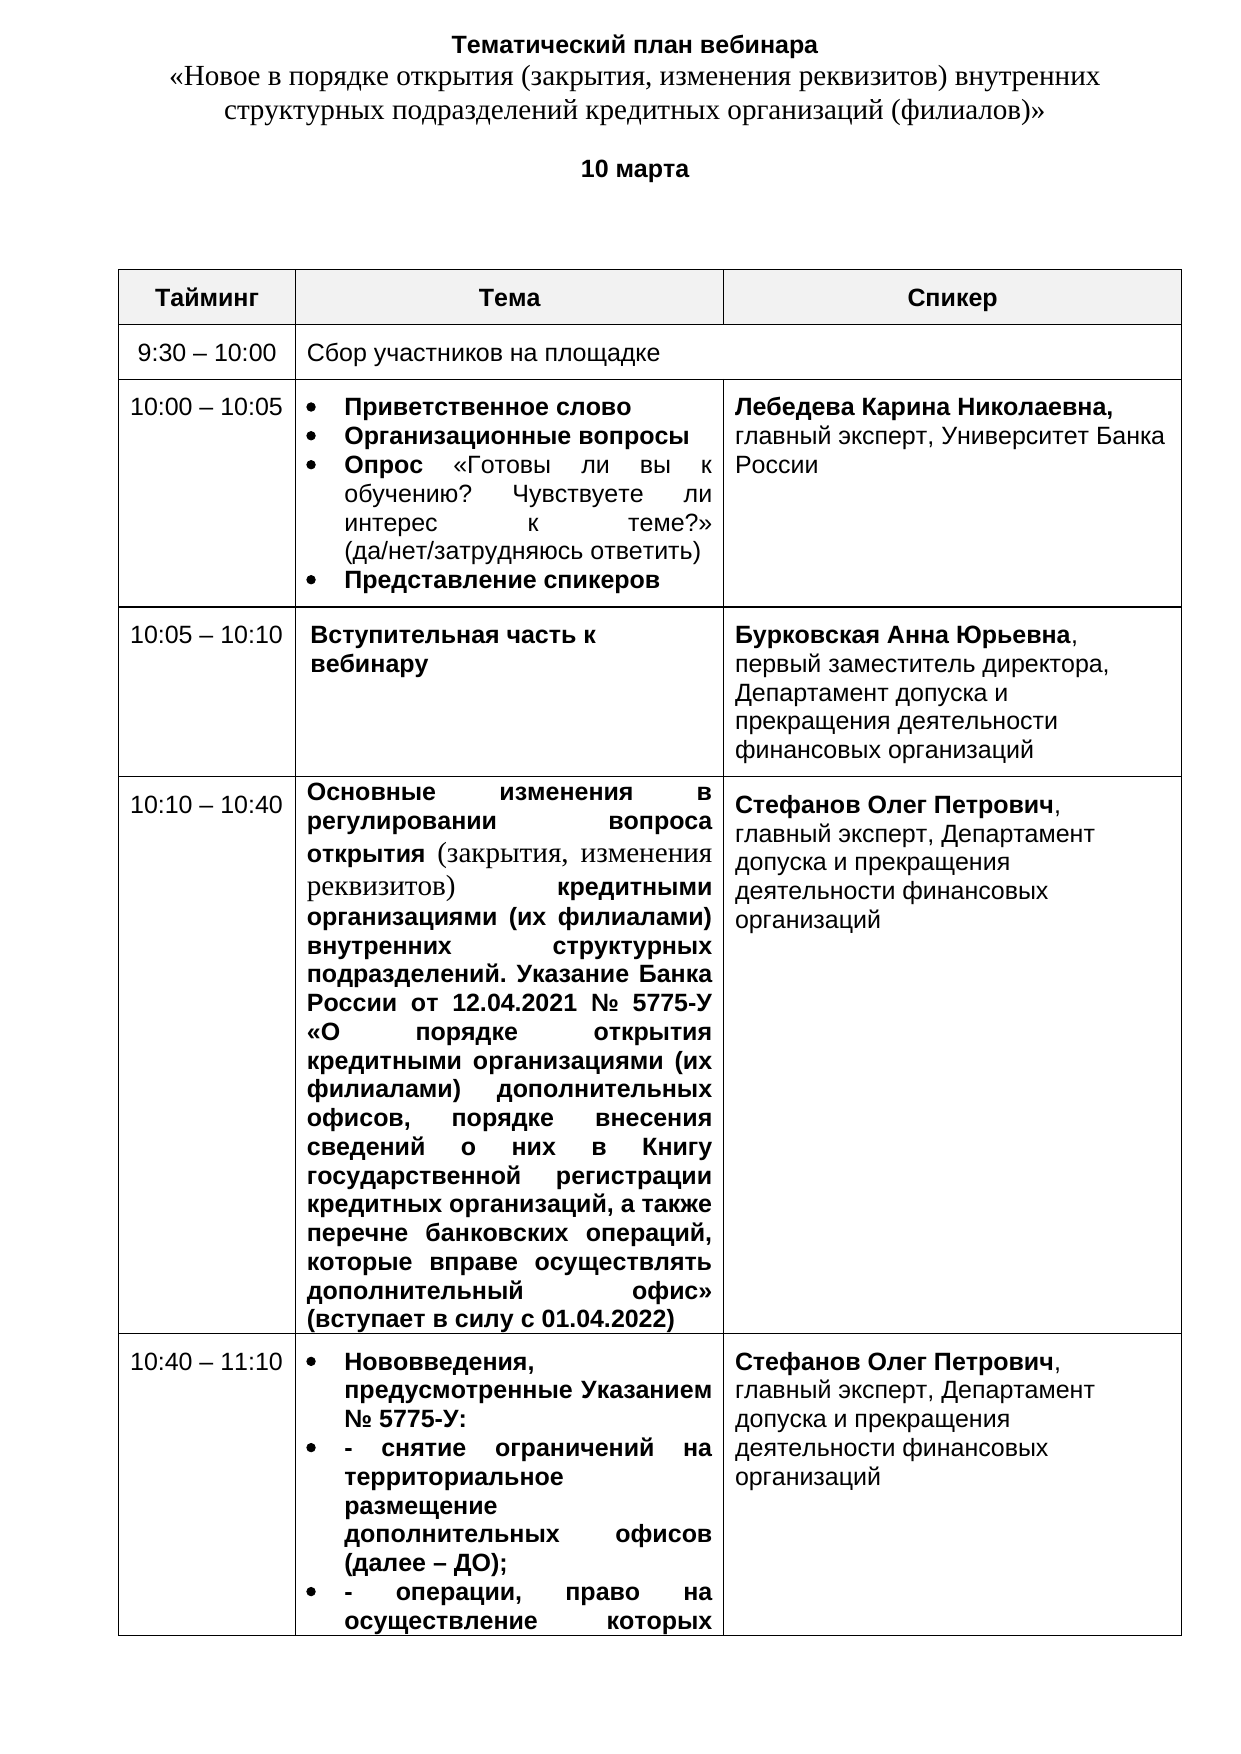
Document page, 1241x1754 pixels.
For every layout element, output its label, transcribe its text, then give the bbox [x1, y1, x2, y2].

table_cell 10:00 – 10:05 [119, 380, 295, 606]
table_cell Сбор участников на площадке [296, 325, 1181, 379]
table_header Спикер [724, 270, 1181, 324]
text 10 марта [118, 154, 1152, 183]
table_cell Вступительная часть к вебинару [296, 608, 723, 776]
table_cell 9:30 – 10:00 [119, 325, 295, 379]
text «Новое в порядке открытия (закрытия, изменения реквизитов) внутренних структурных подразделений кредитных организаций (филиалов)» [118, 58, 1152, 125]
table_header Тема [296, 270, 723, 324]
table_cell Бурковская Анна Юрьевна, первый заместитель директора, Департамент допуска и прекращения деятельности финансовых организаций [724, 608, 1181, 776]
table_cell Приветственное слово Организационные вопросы Опрос «Готовы ли вы к обучению? Чувствуете ли интерес к теме?» (да/нет/затрудняюсь ответить) Представление спикеров [296, 380, 723, 606]
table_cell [296, 1334, 723, 1634]
table_cell 10:05 – 10:10 [119, 608, 295, 776]
table_header Тайминг [119, 270, 295, 324]
table_cell 10:40 – 11:10 [119, 1334, 295, 1634]
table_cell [724, 1334, 1181, 1634]
table_cell Основные изменения в регулировании вопроса открытия (закрытия, изменения реквизитов) кредитными организациями (их филиалами) внутренних структурных подразделений. Указание Банка России от 12.04.2021 № 5775-У «О порядке открытия кредитными организациями (их филиалами) дополнительных офисов, порядке внесения сведений о них в Книгу государственной регистрации кредитных организаций, а также перечне банковских операций, которые вправе осуществлять дополнительный офис» (вступает в силу с 01.04.2022) [296, 777, 723, 1333]
text Тематический план вебинара [118, 29, 1152, 58]
table_cell 10:10 – 10:40 [119, 777, 295, 1333]
table_cell Лебедева Карина Николаевна, главный эксперт, Университет Банка России [724, 380, 1181, 606]
table_cell Стефанов Олег Петрович, главный эксперт, Департамент допуска и прекращения деятельности финансовых организаций [724, 777, 1181, 1333]
